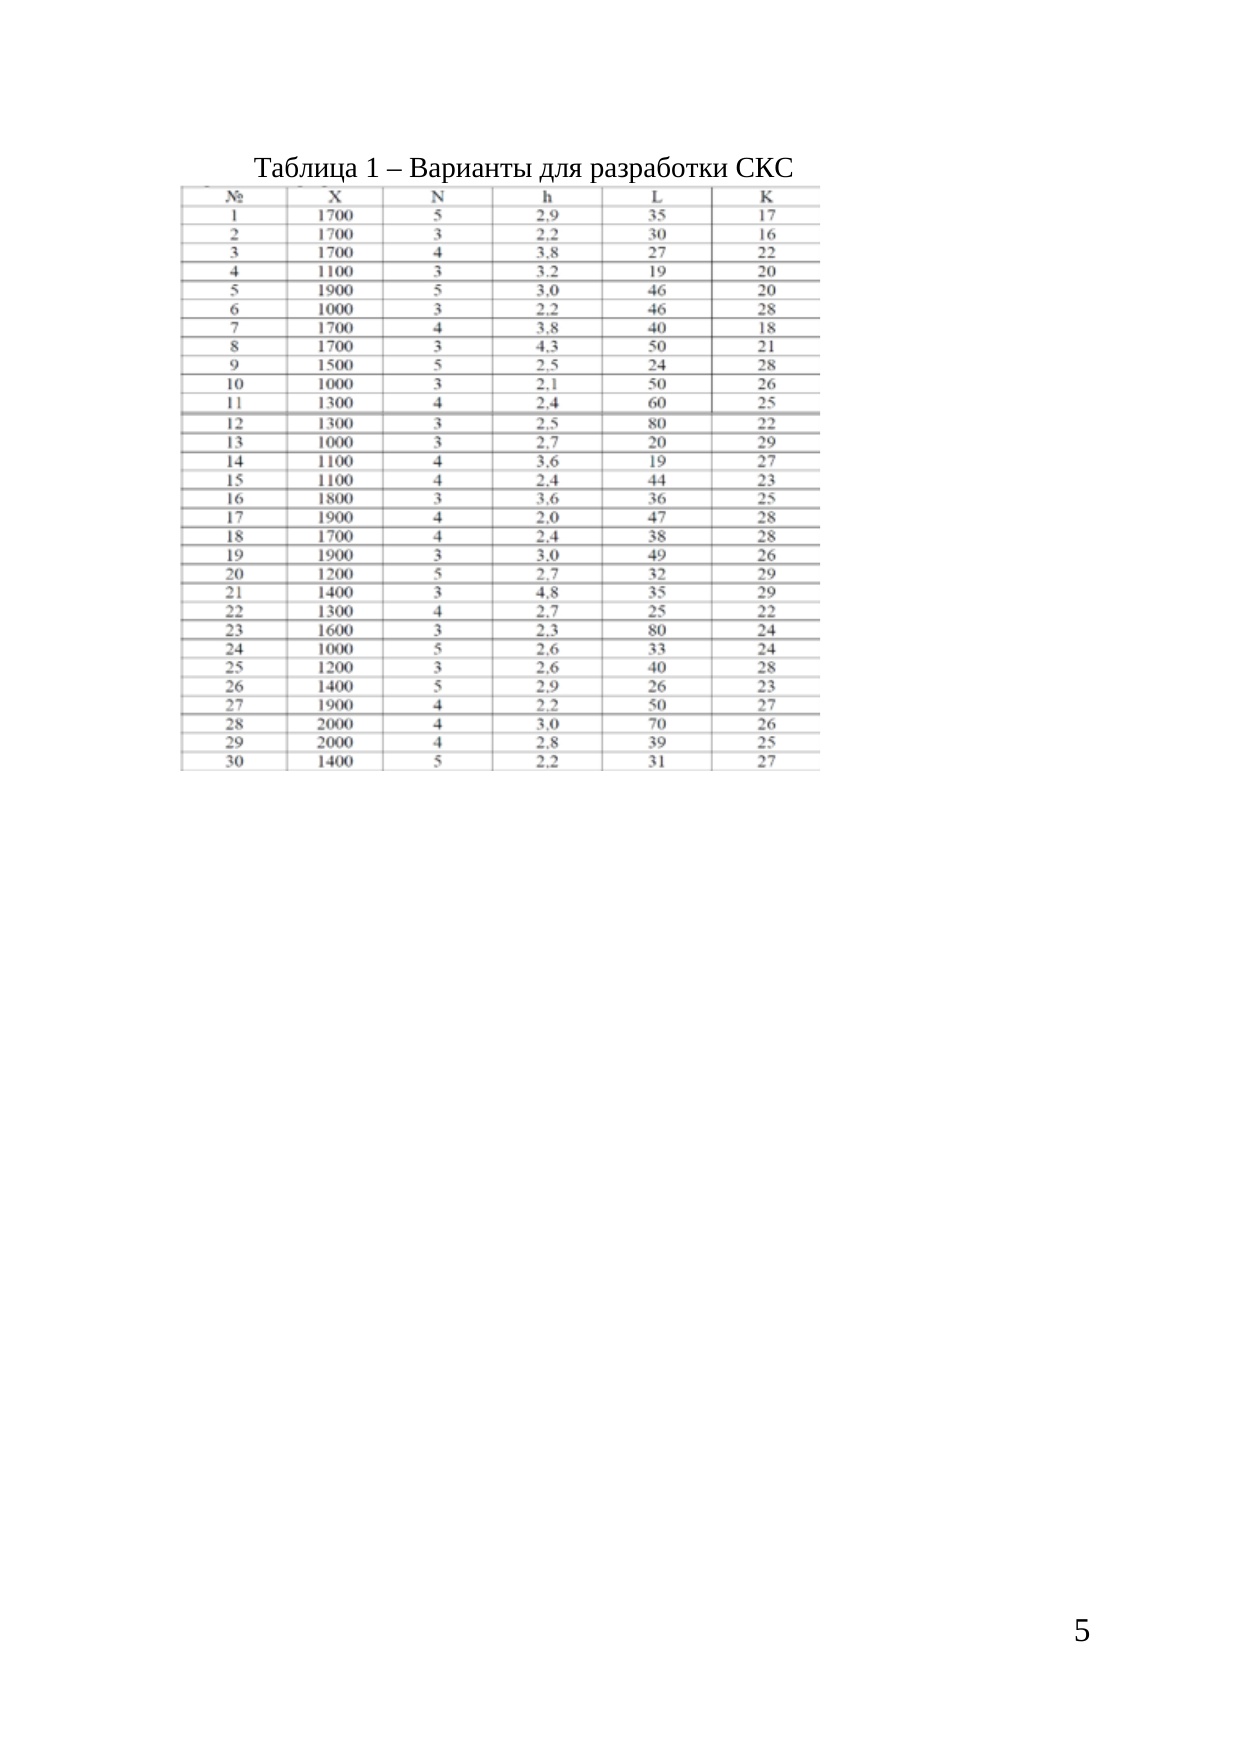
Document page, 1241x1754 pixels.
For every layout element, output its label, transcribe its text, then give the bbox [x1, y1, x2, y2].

picture [179, 183, 821, 771]
